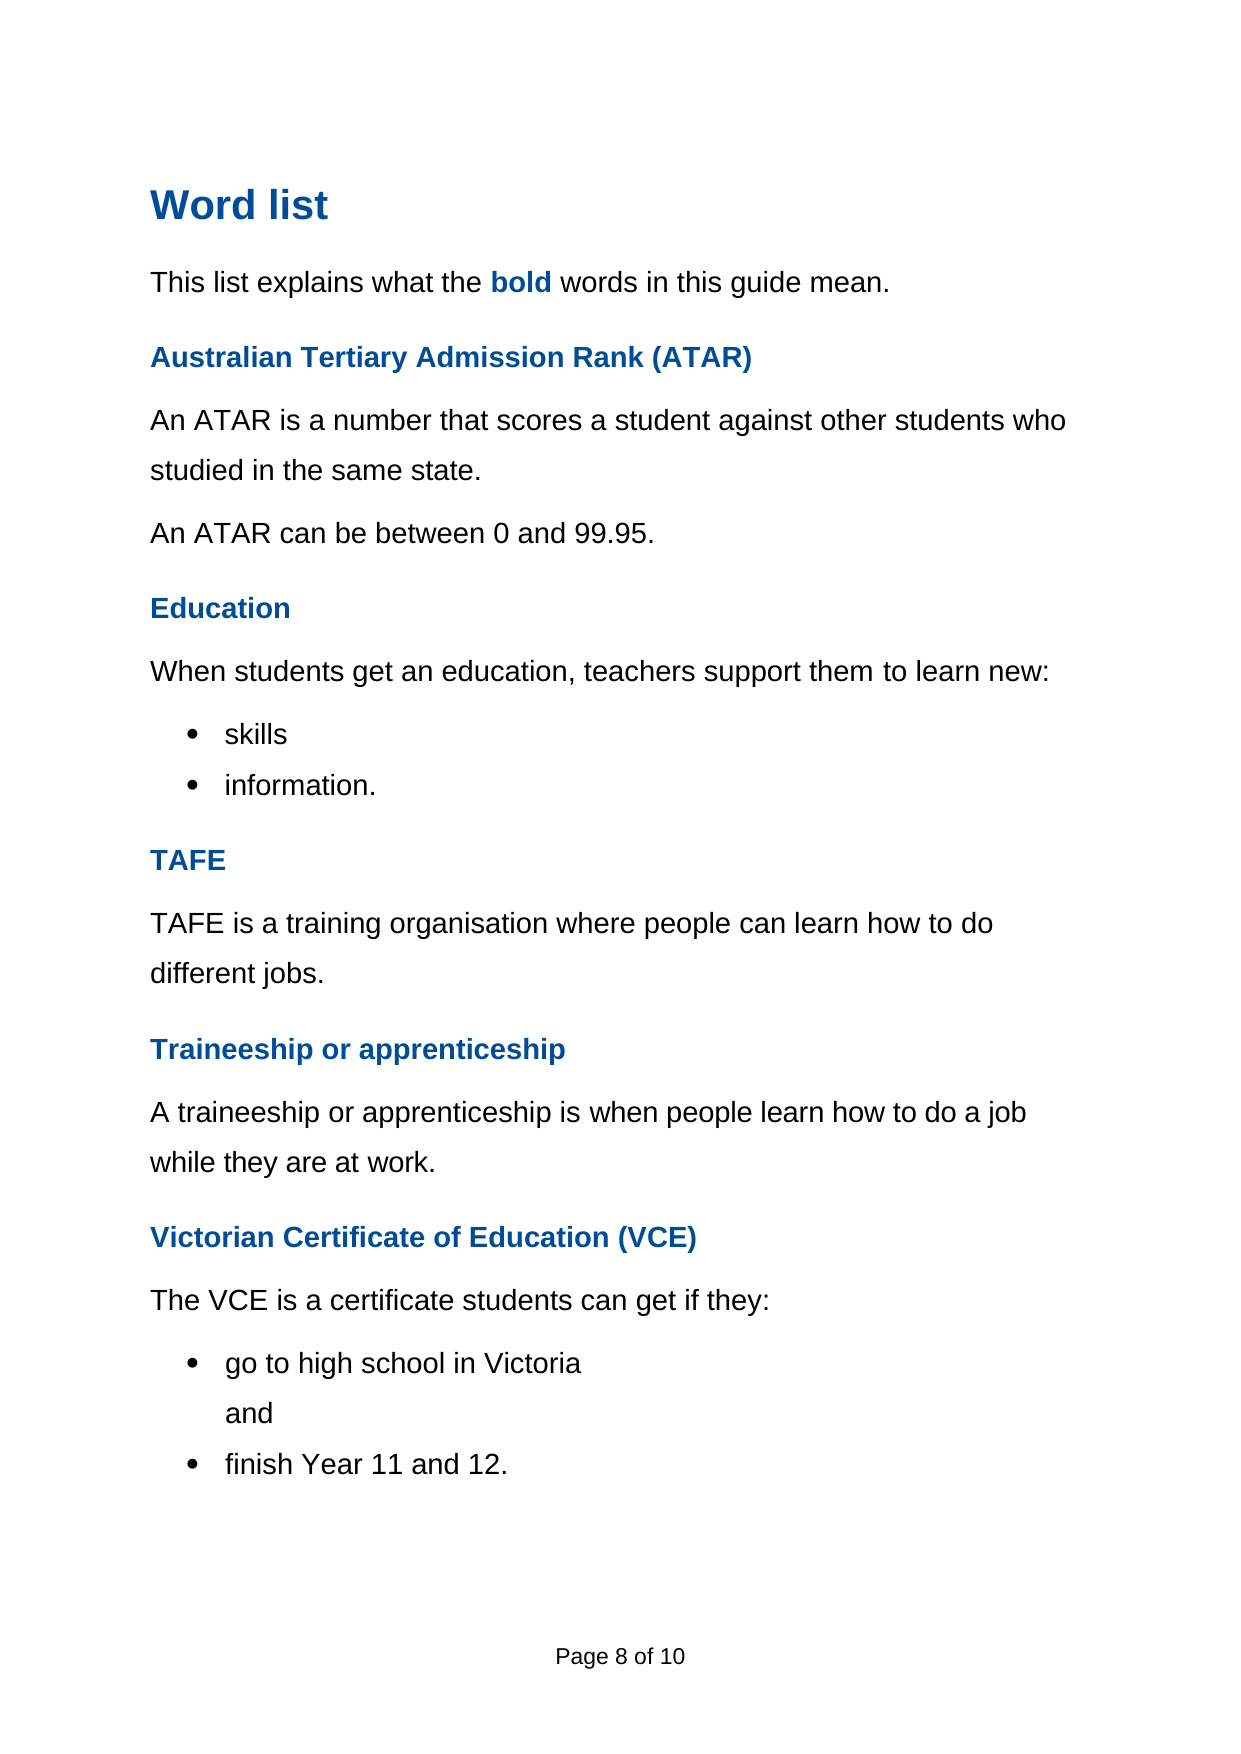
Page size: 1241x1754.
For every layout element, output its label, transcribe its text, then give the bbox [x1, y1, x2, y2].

text An ATAR can be between 0 and 99.95. [150, 516, 1090, 550]
list Victorian Certificate of Education (VCE) [150, 1220, 1090, 1254]
text This list explains what the bold words in this guide mean. [150, 265, 1090, 298]
text When students get an education, teachers support them to learn new: [150, 654, 1090, 688]
text TAFE is a training organisation where people can learn how to do different jobs. [150, 906, 1090, 990]
text The VCE is a certificate students can get if they: [150, 1283, 1090, 1317]
list skills [187, 717, 1090, 751]
text An ATAR is a number that scores a student against other students who studied in the same state. [150, 403, 1090, 487]
list Traineeship or apprenticeship [150, 1032, 1090, 1065]
text A traineeship or apprenticeship is when people learn how to do a job while they are at work. [150, 1095, 1090, 1178]
list Australian Tertiary Admission Rank (ATAR) [150, 340, 1090, 374]
list TAFE [150, 843, 1090, 877]
list and [225, 1397, 1090, 1430]
list go to high school in Victoria [187, 1346, 1090, 1380]
subtitle Word list [150, 181, 1090, 228]
list information. [187, 768, 1090, 802]
list finish Year 11 and 12. [187, 1447, 1090, 1481]
list Education [150, 592, 1090, 625]
